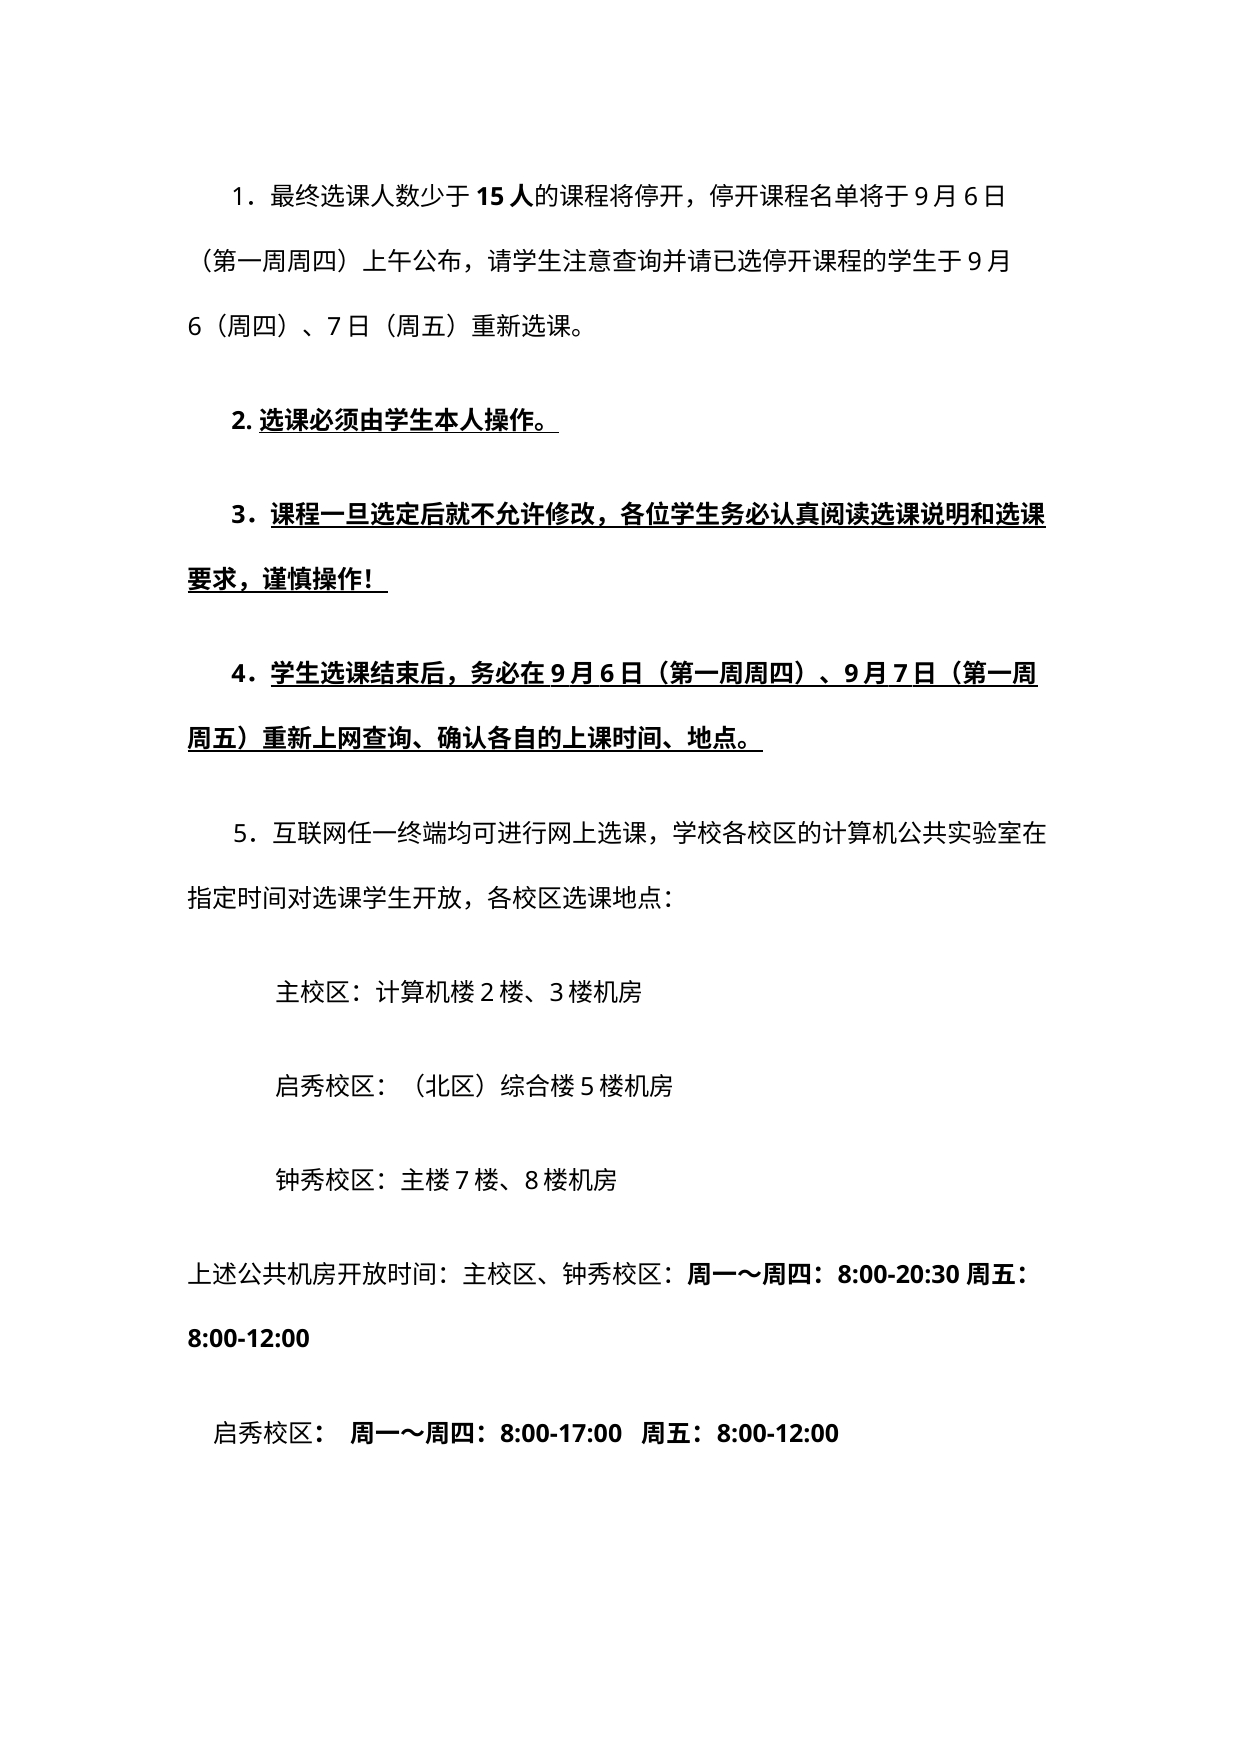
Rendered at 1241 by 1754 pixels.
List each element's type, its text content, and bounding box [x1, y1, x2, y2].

text 钟秀校区：主楼7楼、8楼机房 [187, 1146, 1053, 1211]
text 启秀校区： 周一～周四：8:00-17:00 周五：8:00-12:00 [187, 1399, 1053, 1464]
text 5．互联网任一终端均可进行网上选课，学校各校区的计算机公共实验室在指定时间对选课学生开放，各校区选课地点： [187, 799, 1053, 929]
text 上述公共机房开放时间：主校区、钟秀校区：周一～周四：8:00-20:30 周五：8:00-12:00 [187, 1240, 1053, 1370]
text 主校区：计算机楼2楼、3楼机房 [187, 958, 1053, 1023]
text 4．学生选课结束后，务必在9月6日（第一周周四）、9月7日（第一周周五）重新上网查询、确认各自的上课时间、地点。 [187, 639, 1053, 769]
text 启秀校区：（北区）综合楼5楼机房 [187, 1052, 1053, 1117]
text 3．课程一旦选定后就不允许修改，各位学生务必认真阅读选课说明和选课要求，谨慎操作！ [187, 480, 1053, 610]
text 1．最终选课人数少于15人的课程将停开，停开课程名单将于9月6日（第一周周四）上午公布，请学生注意查询并请已选停开课程的学生于9月6（周四）、7日（周五）重新选课。 [187, 162, 1053, 357]
text 2. 选课必须由学生本人操作。 [187, 386, 1053, 451]
